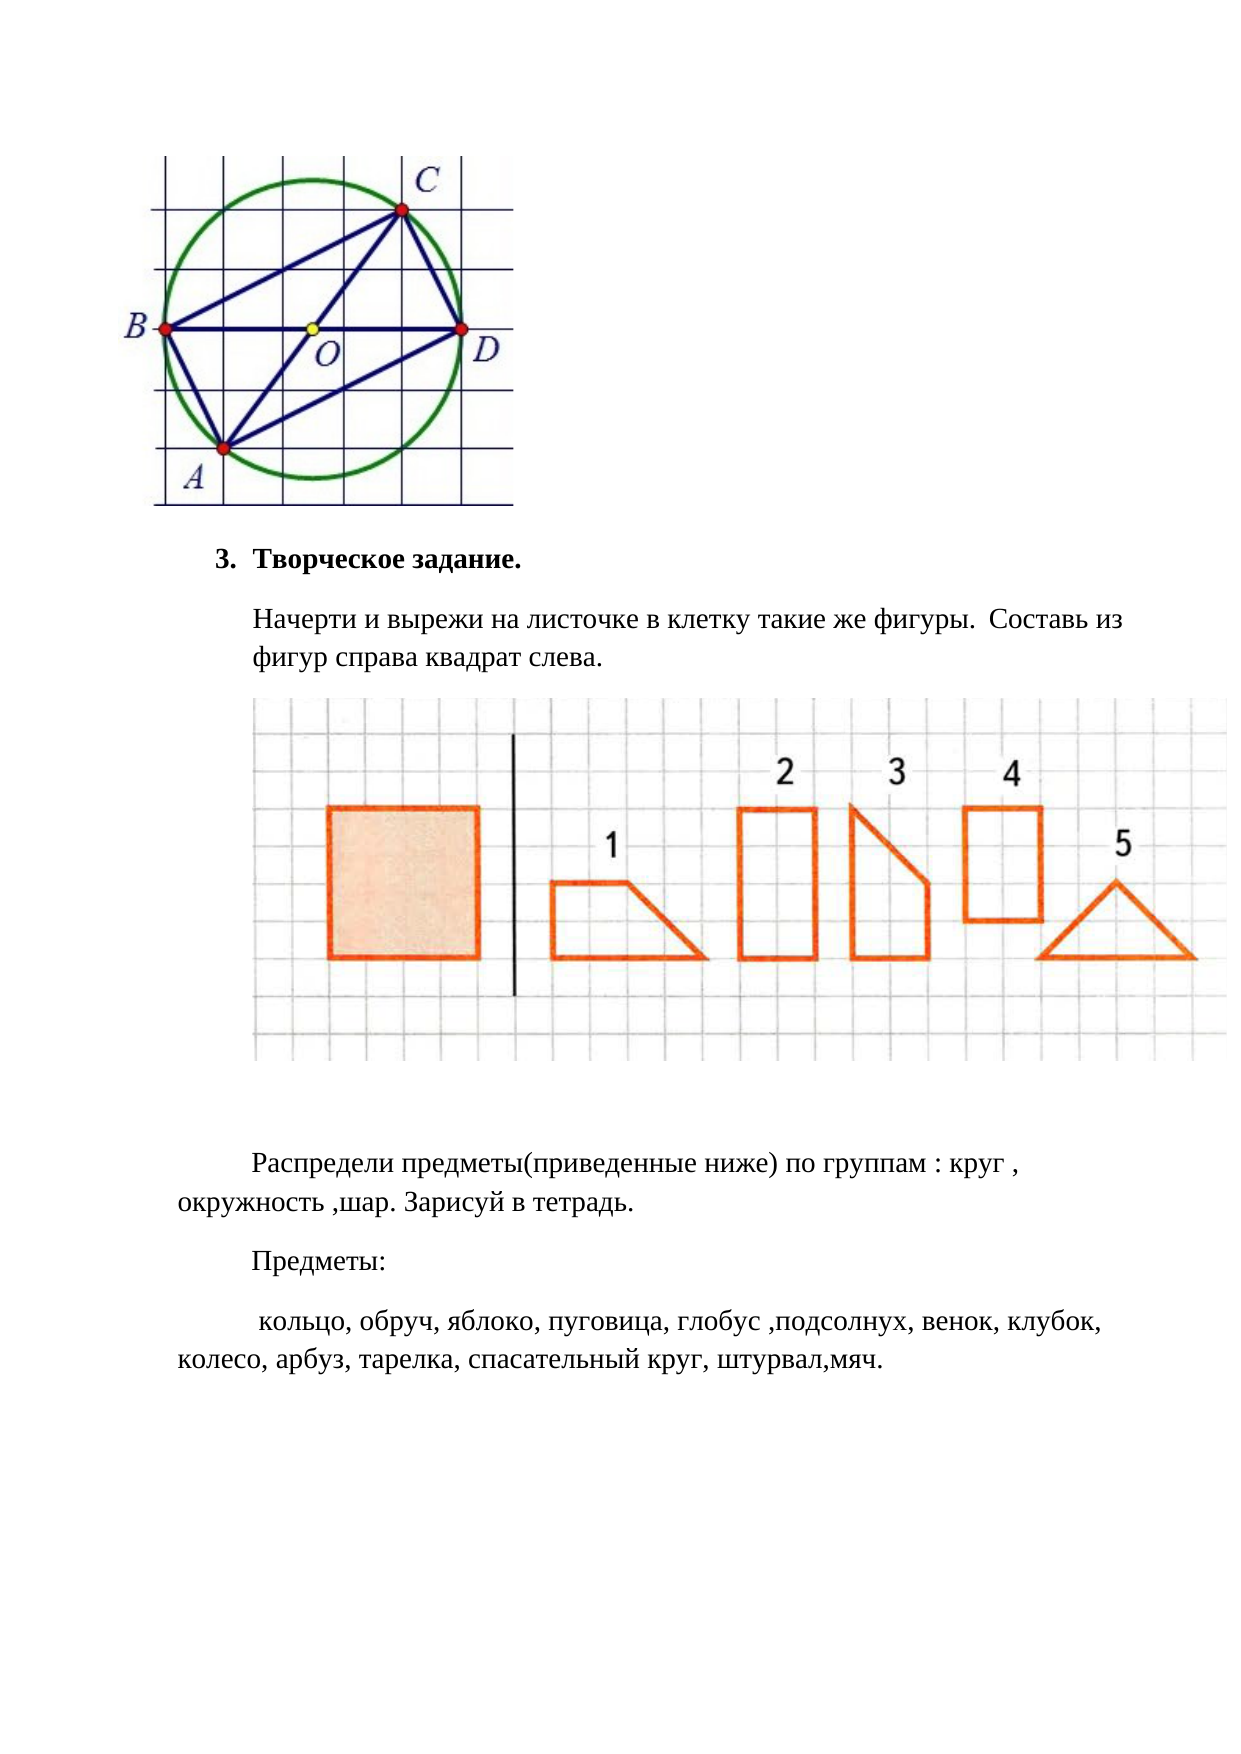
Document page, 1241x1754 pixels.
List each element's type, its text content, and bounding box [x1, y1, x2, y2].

picture [118, 156, 514, 506]
text Предметы: [177, 1243, 1152, 1277]
text кольцо, обруч, яблоко, пуговица, глобус ,подсолнух, венок, клубок, колесо, арбуз, тарелка, спасательный круг, штурвал,мяч. [177, 1303, 1152, 1375]
list Творческое задание. [215, 541, 1152, 575]
text Начерти и вырежи на листочке в клетку такие же фигуры. Составь из фигур справа квадрат слева. [252, 601, 1152, 673]
text Распредели предметы(приведенные ниже) по группам : круг , окружность ,шар. Зарисуй в тетрадь. [177, 1145, 1152, 1217]
